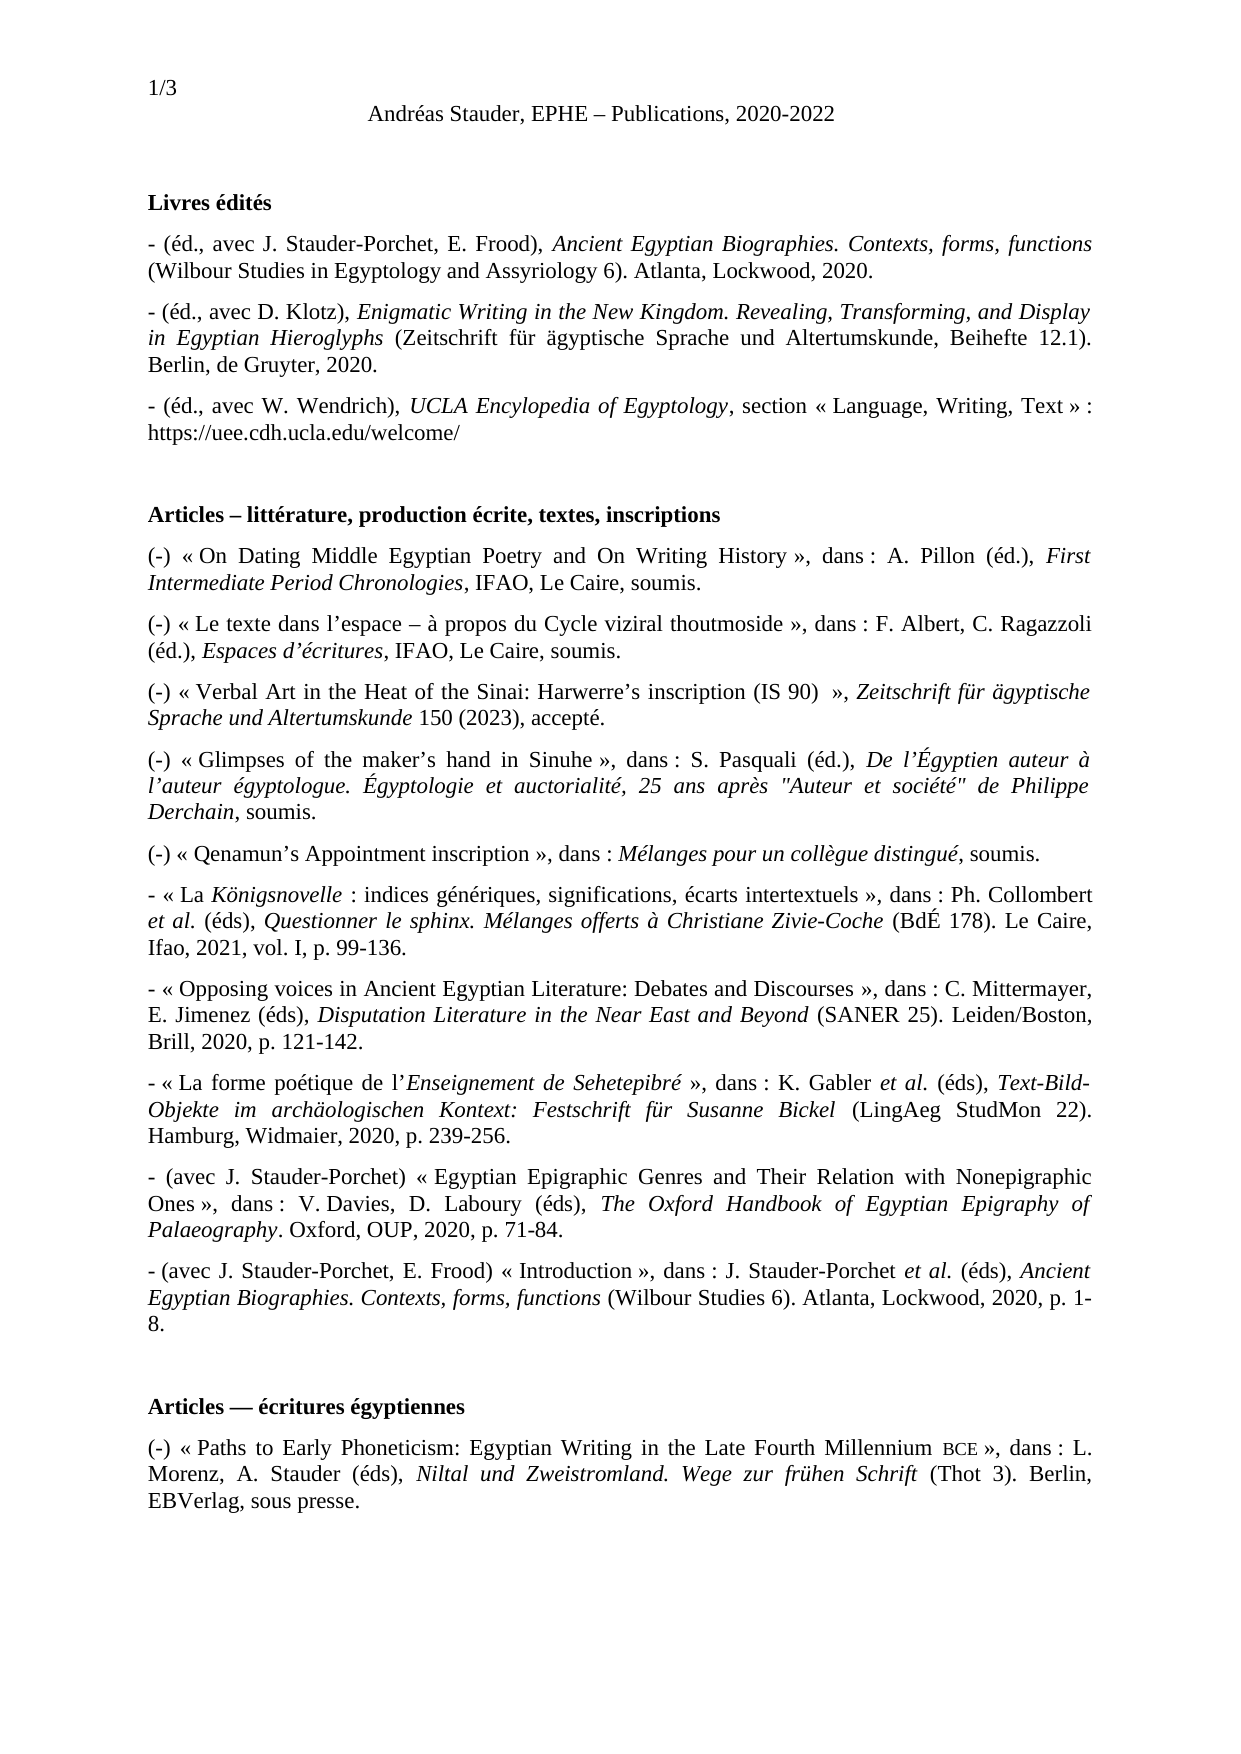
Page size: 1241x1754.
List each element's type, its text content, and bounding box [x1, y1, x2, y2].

text - « La forme poétique de l’Enseignement de Sehetepibré », dans : K. Gabler et al. (éds), Text-Bild-Objekte im archäologischen Kontext: Festschrift für Susanne Bickel (LingAeg StudMon 22). Hamburg, Widmaier, 2020, p. 239-256. [148, 1069, 1092, 1148]
text (-) « Qenamun’s Appointment inscription », dans : Mélanges pour un collègue distingué, soumis. [148, 840, 1092, 866]
text - (avec J. Stauder-Porchet) « Egyptian Epigraphic Genres and Their Relation with Nonepigraphic Ones », dans : V. Davies, D. Laboury (éds), The Oxford Handbook of Egyptian Epigraphy of Palaeography. Oxford, OUP, 2020, p. 71-84. [148, 1163, 1092, 1242]
text - (éd., avec W. Wendrich), UCLA Encylopedia of Egyptology, section « Language, Writing, Text » : https://uee.cdh.ucla.edu/welcome/ [148, 392, 1092, 445]
text Articles — écritures égyptiennes [148, 1393, 1092, 1419]
text - « La Königsnovelle : indices génériques, significations, écarts intertextuels », dans : Ph. Collombert et al. (éds), Questionner le sphinx. Mélanges offerts à Christiane Zivie-Coche (BdÉ 178). Le Caire, Ifao, 2021, vol. I, p. 99-136. [148, 881, 1092, 960]
text (-) « Le texte dans l’espace – à propos du Cycle viziral thoutmoside », dans : F. Albert, C. Ragazzoli (éd.), Espaces d’écritures, IFAO, Le Caire, soumis. [148, 610, 1092, 663]
text Articles – littérature, production écrite, textes, inscriptions [148, 501, 1092, 528]
text Livres édités [148, 189, 1092, 215]
text - (éd., avec J. Stauder-Porchet, E. Frood), Ancient Egyptian Biographies. Contexts, forms, functions (Wilbour Studies in Egyptology and Assyriology 6). Atlanta, Lockwood, 2020. [148, 230, 1092, 283]
text (-) « Glimpses of the maker’s hand in Sinuhe », dans : S. Pasquali (éd.), De l’Égyptien auteur à l’auteur égyptologue. Égyptologie et auctorialité, 25 ans après "Auteur et société" de Philippe Derchain, soumis. [148, 746, 1092, 825]
text (-) « Verbal Art in the Heat of the Sinai: Harwerre’s inscription (IS 90) », Zeitschrift für ägyptische Sprache und Altertumskunde 150 (2023), accepté. [148, 678, 1092, 731]
text - (avec J. Stauder-Porchet, E. Frood) « Introduction », dans : J. Stauder-Porchet et al. (éds), Ancient Egyptian Biographies. Contexts, forms, functions (Wilbour Studies 6). Atlanta, Lockwood, 2020, p. 1-8. [148, 1257, 1092, 1336]
text - « Opposing voices in Ancient Egyptian Literature: Debates and Discourses », dans : C. Mittermayer, E. Jimenez (éds), Disputation Literature in the Near East and Beyond (SANER 25). Leiden/Boston, Brill, 2020, p. 121-142. [148, 975, 1092, 1054]
text (-) « Paths to Early Phoneticism: Egyptian Writing in the Late Fourth Millennium bce », dans : L. Morenz, A. Stauder (éds), Niltal und Zweistromland. Wege zur frühen Schrift (Thot 3). Berlin, EBVerlag, sous presse. [148, 1434, 1092, 1513]
text - (éd., avec D. Klotz), Enigmatic Writing in the New Kingdom. Revealing, Transforming, and Display in Egyptian Hieroglyphs (Zeitschrift für ägyptische Sprache und Altertumskunde, Beihefte 12.1). Berlin, de Gruyter, 2020. [148, 298, 1092, 377]
text (-) « On Dating Middle Egyptian Poetry and On Writing History », dans : A. Pillon (éd.), First Intermediate Period Chronologies, IFAO, Le Caire, soumis. [148, 543, 1092, 595]
